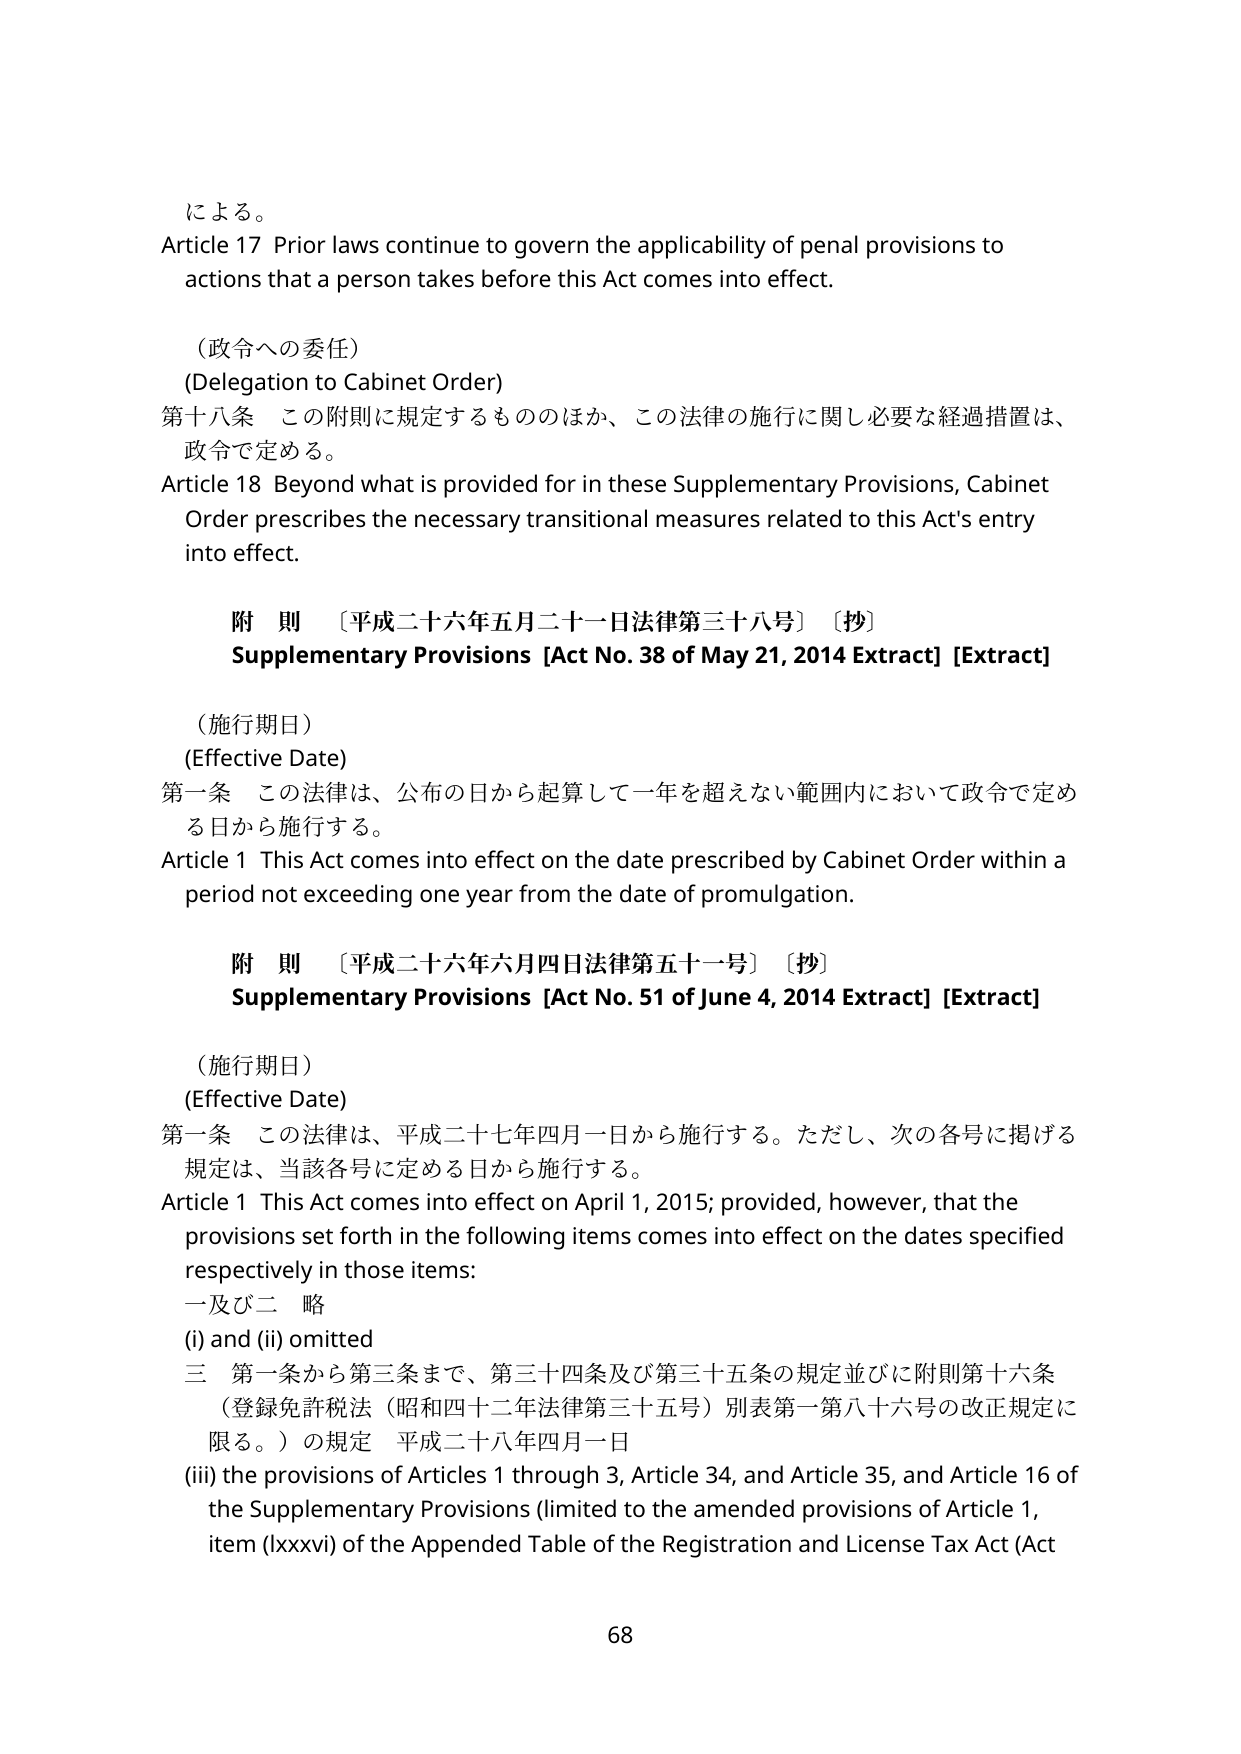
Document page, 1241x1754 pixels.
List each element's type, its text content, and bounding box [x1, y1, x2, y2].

text 第一条 この法律は、公布の日から起算して一年を超えない範囲内において政令で定める日から施行する。 [161, 774, 1079, 843]
text （政令への委任） [184, 330, 1079, 364]
text 第一条 この法律は、平成二十七年四月一日から施行する。ただし、次の各号に掲げる規定は、当該各号に定める日から施行する。 [161, 1116, 1079, 1184]
text （施行期日） [184, 706, 1079, 740]
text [184, 1458, 1079, 1560]
text Article 17 Prior laws continue to govern the applicability of penal provisions to actions that a person takes before this Act comes into effect. [161, 228, 1079, 296]
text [161, 194, 1079, 228]
text Article 1 This Act comes into effect on April 1, 2015; provided, however, that the provisions set forth in the following items comes into effect on the dates specified respectively in those items: [161, 1184, 1079, 1287]
text (i) and (ii) omitted [184, 1321, 1079, 1355]
text Article 18 Beyond what is provided for in these Supplementary Provisions, Cabinet Order prescribes the necessary transitional measures related to this Act's entry into effect. [161, 467, 1079, 569]
text Supplementary Provisions [Act No. 38 of May 21, 2014 Extract] [Extract] [230, 638, 1079, 672]
text (Effective Date) [184, 1082, 1079, 1116]
text 一及び二 略 [184, 1287, 1079, 1321]
text 附 則 〔平成二十六年六月四日法律第五十一号〕〔抄〕 [230, 945, 1079, 979]
text （施行期日） [184, 1048, 1079, 1082]
text 第十八条 この附則に規定するもののほか、この法律の施行に関し必要な経過措置は、政令で定める。 [161, 399, 1079, 467]
text Article 1 This Act comes into effect on the date prescribed by Cabinet Order within a period not exceeding one year from the date of promulgation. [161, 843, 1079, 911]
text Supplementary Provisions [Act No. 51 of June 4, 2014 Extract] [Extract] [230, 979, 1079, 1014]
text (Delegation to Cabinet Order) [184, 364, 1079, 399]
text 三 第一条から第三条まで、第三十四条及び第三十五条の規定並びに附則第十六条（登録免許税法（昭和四十二年法律第三十五号）別表第一第八十六号の改正規定に限る。）の規定 平成二十八年四月一日 [184, 1355, 1079, 1458]
text 附 則 〔平成二十六年五月二十一日法律第三十八号〕〔抄〕 [230, 604, 1079, 638]
text (Effective Date) [184, 740, 1079, 774]
